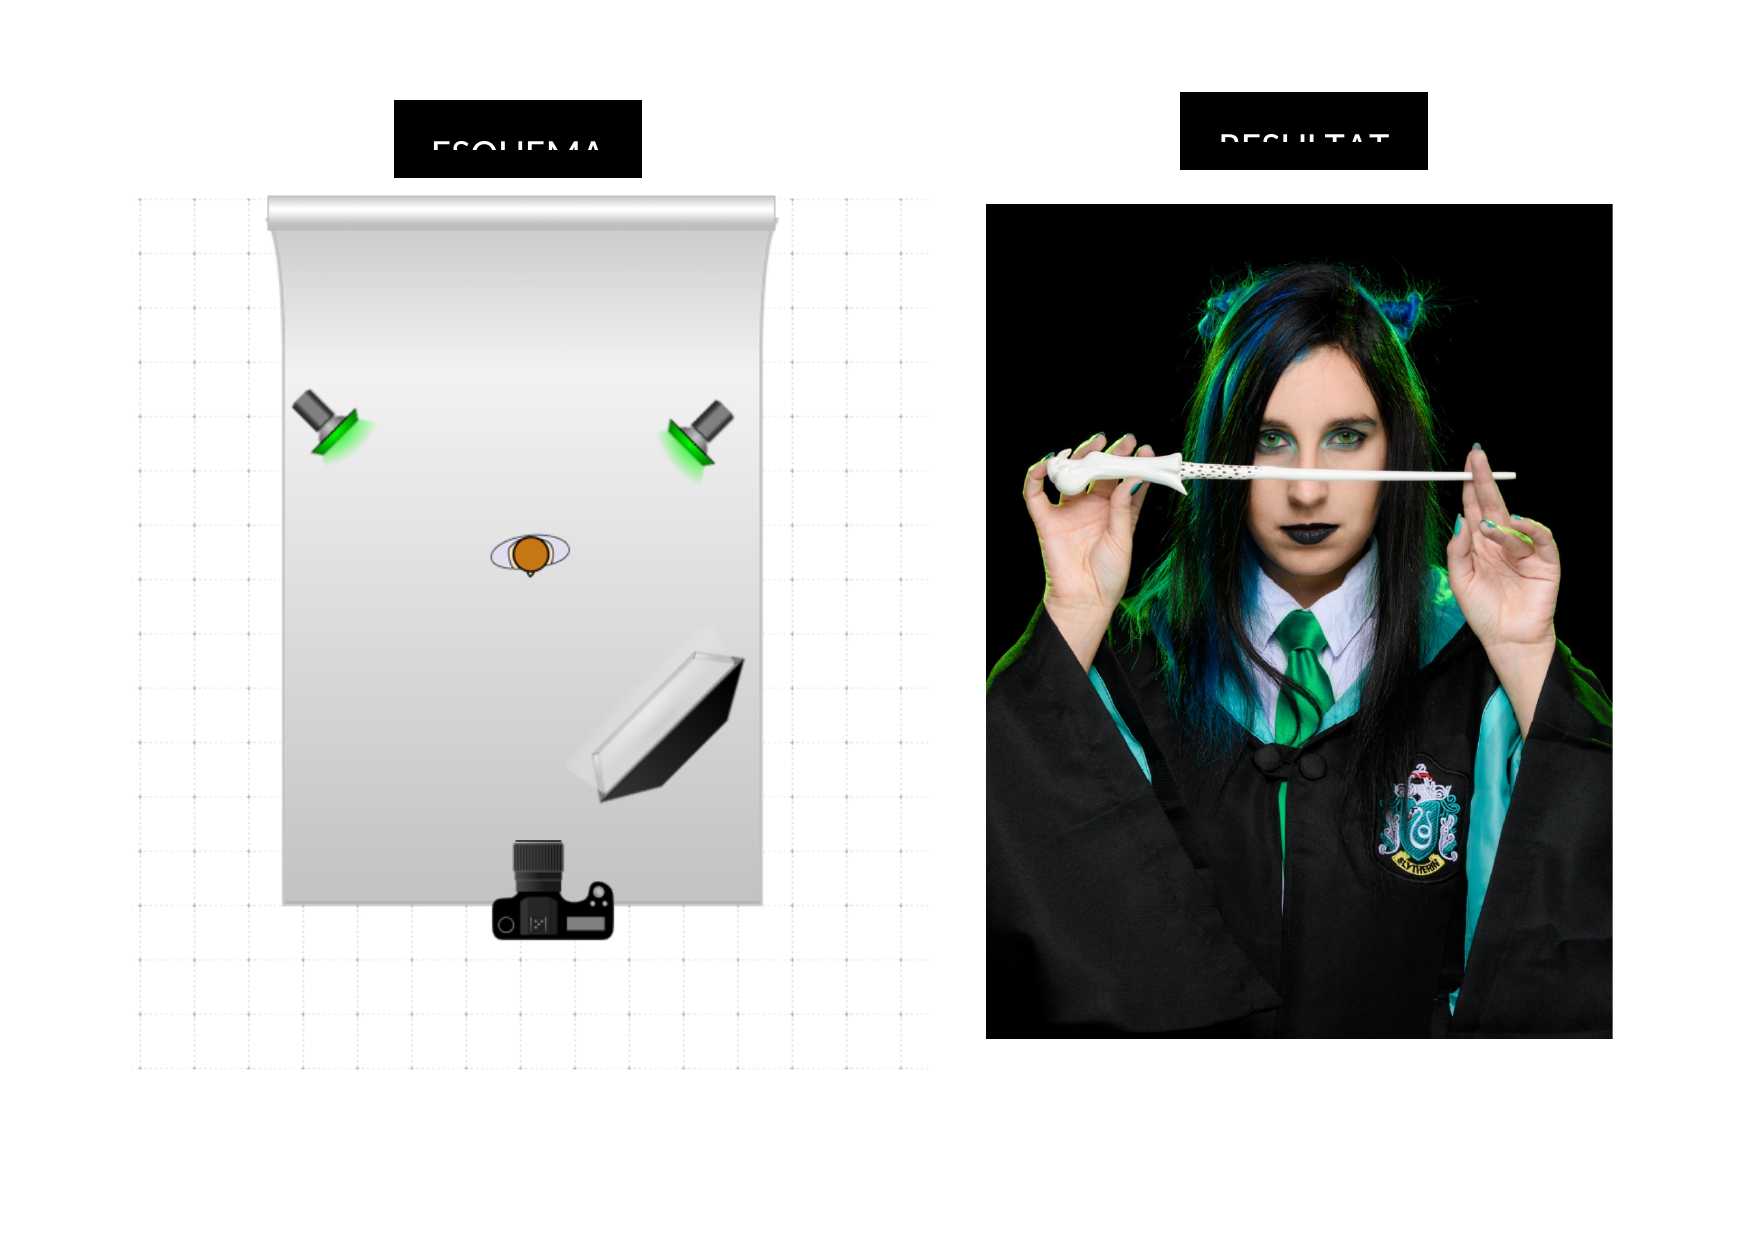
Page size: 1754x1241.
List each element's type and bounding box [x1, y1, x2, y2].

picture [986, 204, 1613, 1039]
picture [131, 184, 930, 1071]
